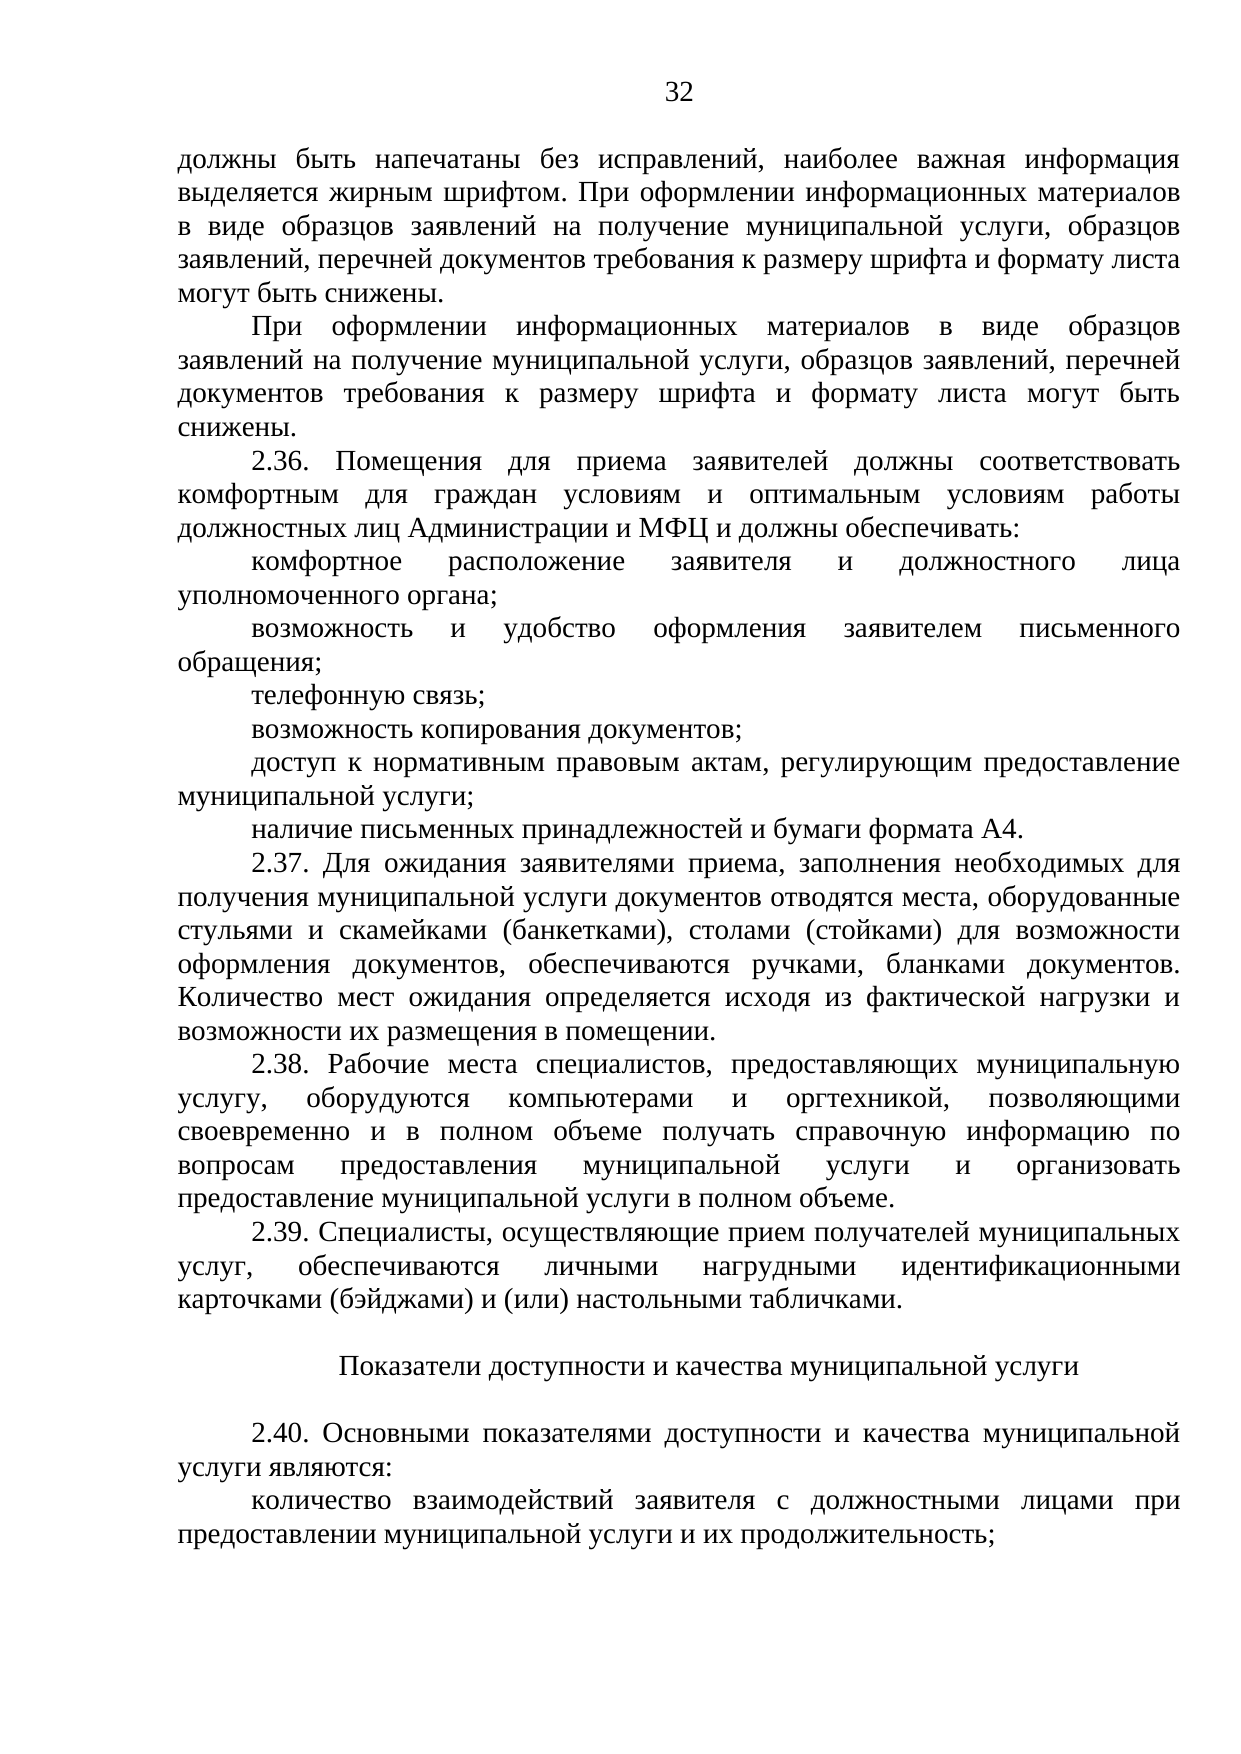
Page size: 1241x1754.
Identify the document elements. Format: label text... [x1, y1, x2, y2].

text 2.38. Рабочие места специалистов, предоставляющих муниципальную услугу, оборудуются компьютерами и оргтехникой, позволяющими своевременно и в полном объеме получать справочную информацию по вопросам предоставления муниципальной услуги и организовать предоставление муниципальной услуги в полном объеме. [177, 1046, 1181, 1214]
text наличие письменных принадлежностей и бумаги формата A4. [177, 812, 1181, 845]
text 2.39. Специалисты, осуществляющие прием получателей муниципальных услуг, обеспечиваются личными нагрудными идентификационными карточками (бэйджами) и (или) настольными табличками. [177, 1214, 1181, 1315]
text 2.40. Основными показателями доступности и качества муниципальной услуги являются: [177, 1415, 1181, 1482]
text При оформлении информационных материалов в виде образцов заявлений на получение муниципальной услуги, образцов заявлений, перечней документов требования к размеру шрифта и формату листа могут быть снижены. [177, 308, 1181, 443]
text возможность и удобство оформления заявителем письменного обращения; [177, 610, 1181, 677]
text доступ к нормативным правовым актам, регулирующим предоставление муниципальной услуги; [177, 744, 1181, 812]
text возможность копирования документов; [177, 711, 1181, 744]
text 2.37. Для ожидания заявителями приема, заполнения необходимых для получения муниципальной услуги документов отводятся места, оборудованные стульями и скамейками (банкетками), столами (стойками) для возможности оформления документов, обеспечиваются ручками, бланками документов. Количество мест ожидания определяется исходя из фактической нагрузки и возможности их размещения в помещении. [177, 845, 1181, 1046]
text телефонную связь; [177, 677, 1181, 711]
text количество взаимодействий заявителя с должностными лицами при предоставлении муниципальной услуги и их продолжительность; [177, 1482, 1181, 1549]
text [177, 141, 1181, 308]
text Показатели доступности и качества муниципальной услуги [177, 1348, 1181, 1382]
text комфортное расположение заявителя и должностного лица уполномоченного органа; [177, 543, 1181, 610]
text 2.36. Помещения для приема заявителей должны соответствовать комфортным для граждан условиям и оптимальным условиям работы должностных лиц Администрации и МФЦ и должны обеспечивать: [177, 443, 1181, 543]
